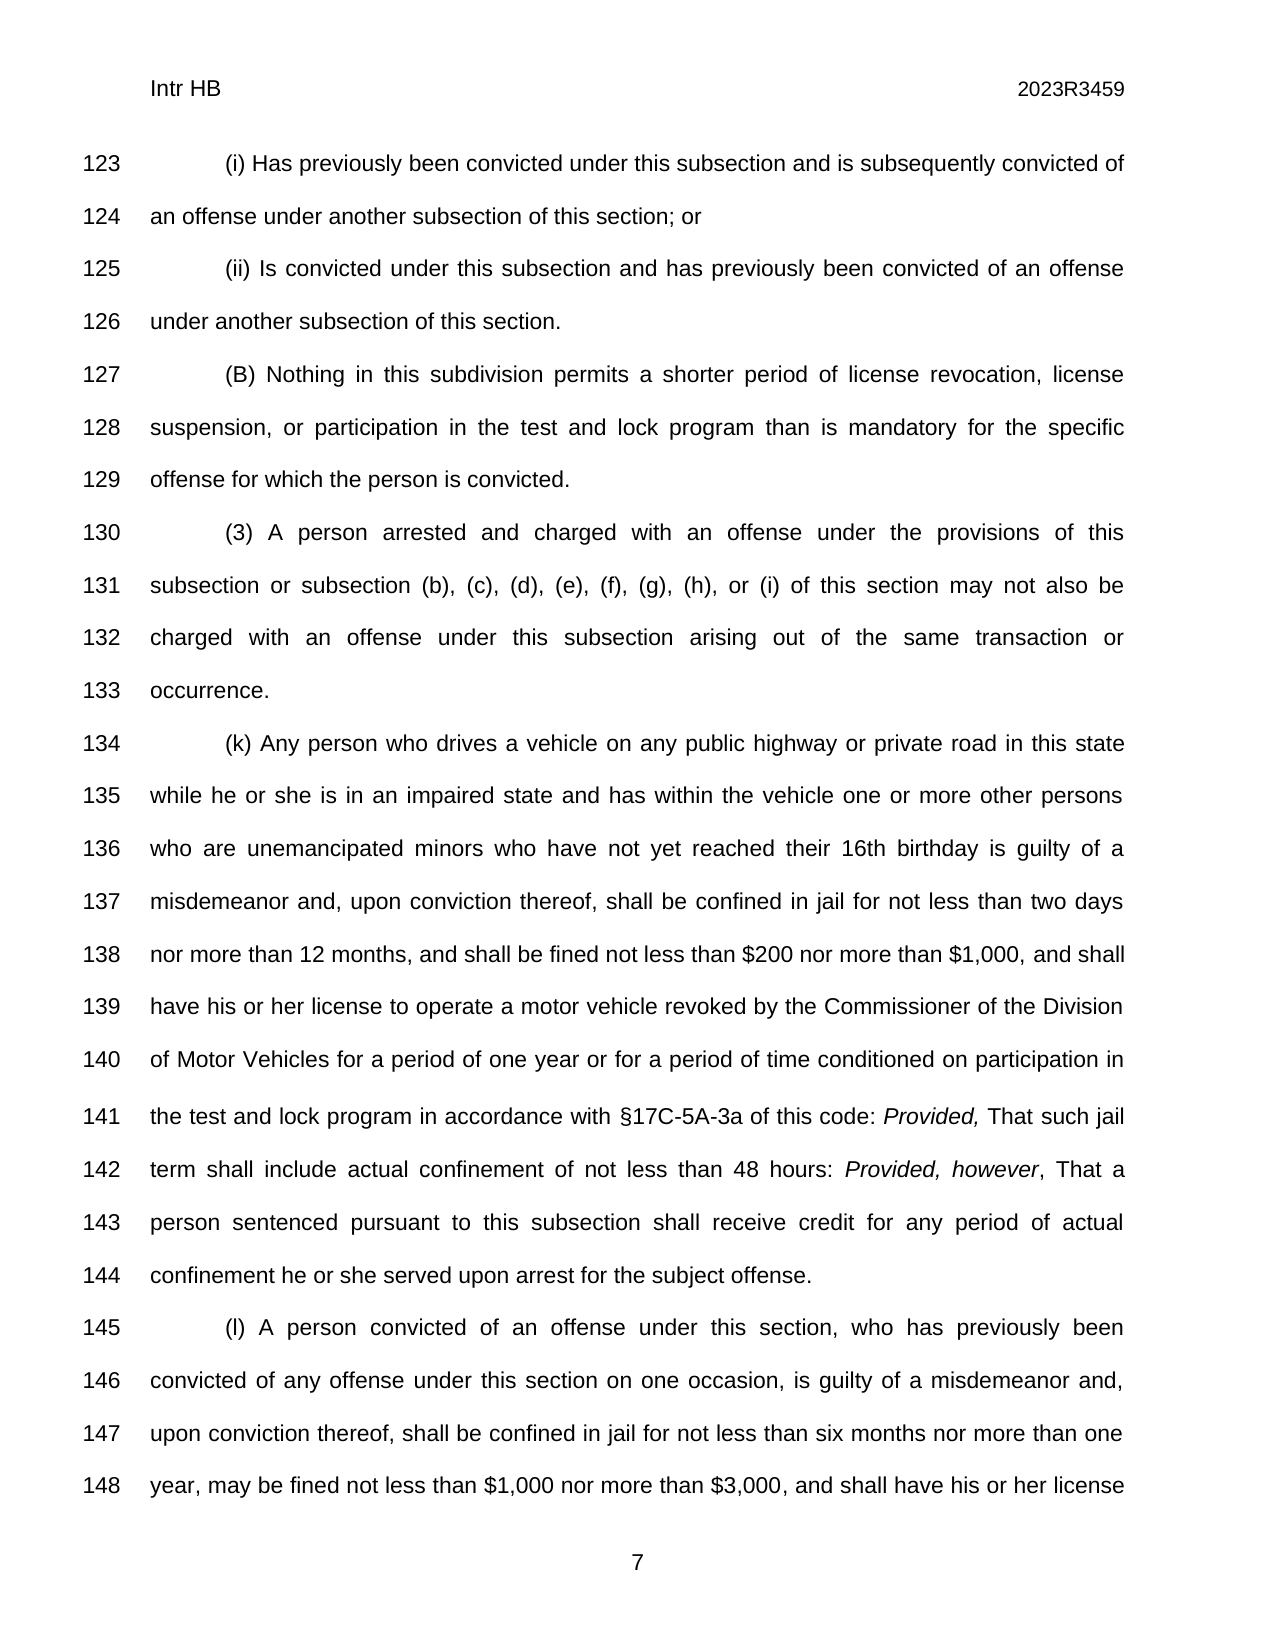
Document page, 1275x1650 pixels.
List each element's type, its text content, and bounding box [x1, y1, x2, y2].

text (ii) Is convicted under this subsection and has previously been convicted of an offense under another subsection of this section. [150, 255, 1125, 334]
text (3) A person arrested and charged with an offense under the provisions of this subsection or subsection (b), (c), (d), (e), (f), (g), (h), or (i) of this section may not also be charged with an offense under this subsection arising out of the same transaction or occurrence. [150, 519, 1125, 703]
text (B) Nothing in this subdivision permits a shorter period of license revocation, license suspension, or participation in the test and lock program than is mandatory for the specific offense for which the person is convicted. [150, 361, 1125, 493]
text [150, 1314, 1125, 1499]
text (i) Has previously been convicted under this subsection and is subsequently convicted of an offense under another subsection of this section; or [150, 150, 1125, 229]
text (k) Any person who drives a vehicle on any public highway or private road in this state while he or she is in an impaired state and has within the vehicle one or more other persons who are unemancipated minors who have not yet reached their 16th birthday is guilty of a misdemeanor and, upon conviction thereof, shall be confined in jail for not less than two days nor more than 12 months, and shall be fined not less than $200 nor more than $1,000, and shall have his or her license to operate a motor vehicle revoked by the Commissioner of the Division of Motor Vehicles for a period of one year or for a period of time conditioned on participation in the test and lock program in accordance with §17C-5A-3a of this code: Provided, That such jail term shall include actual confinement of not less than 48 hours: Provided, however, That a person sentenced pursuant to this subsection shall receive credit for any period of actual confinement he or she served upon arrest for the subject offense. [150, 730, 1125, 1288]
